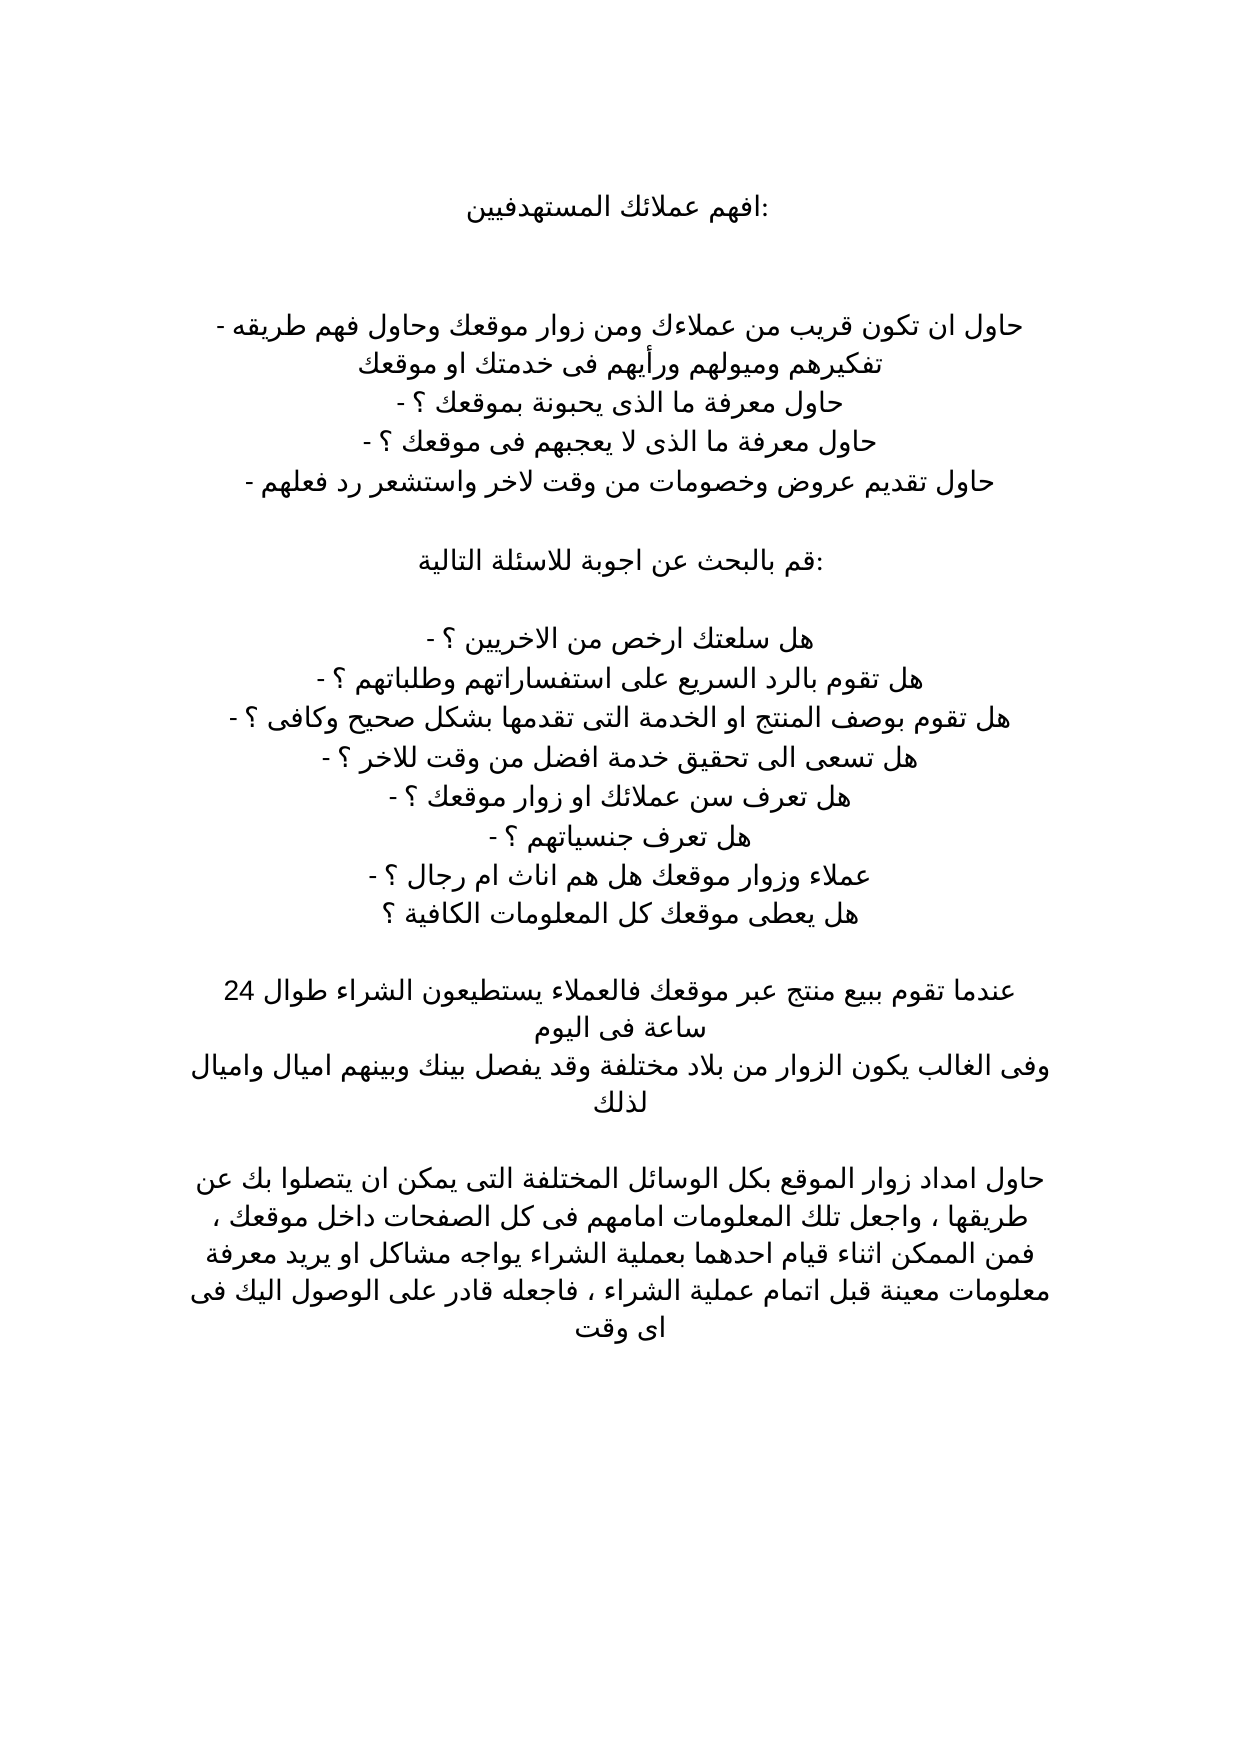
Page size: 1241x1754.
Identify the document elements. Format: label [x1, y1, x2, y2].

text [187, 150, 1053, 1415]
